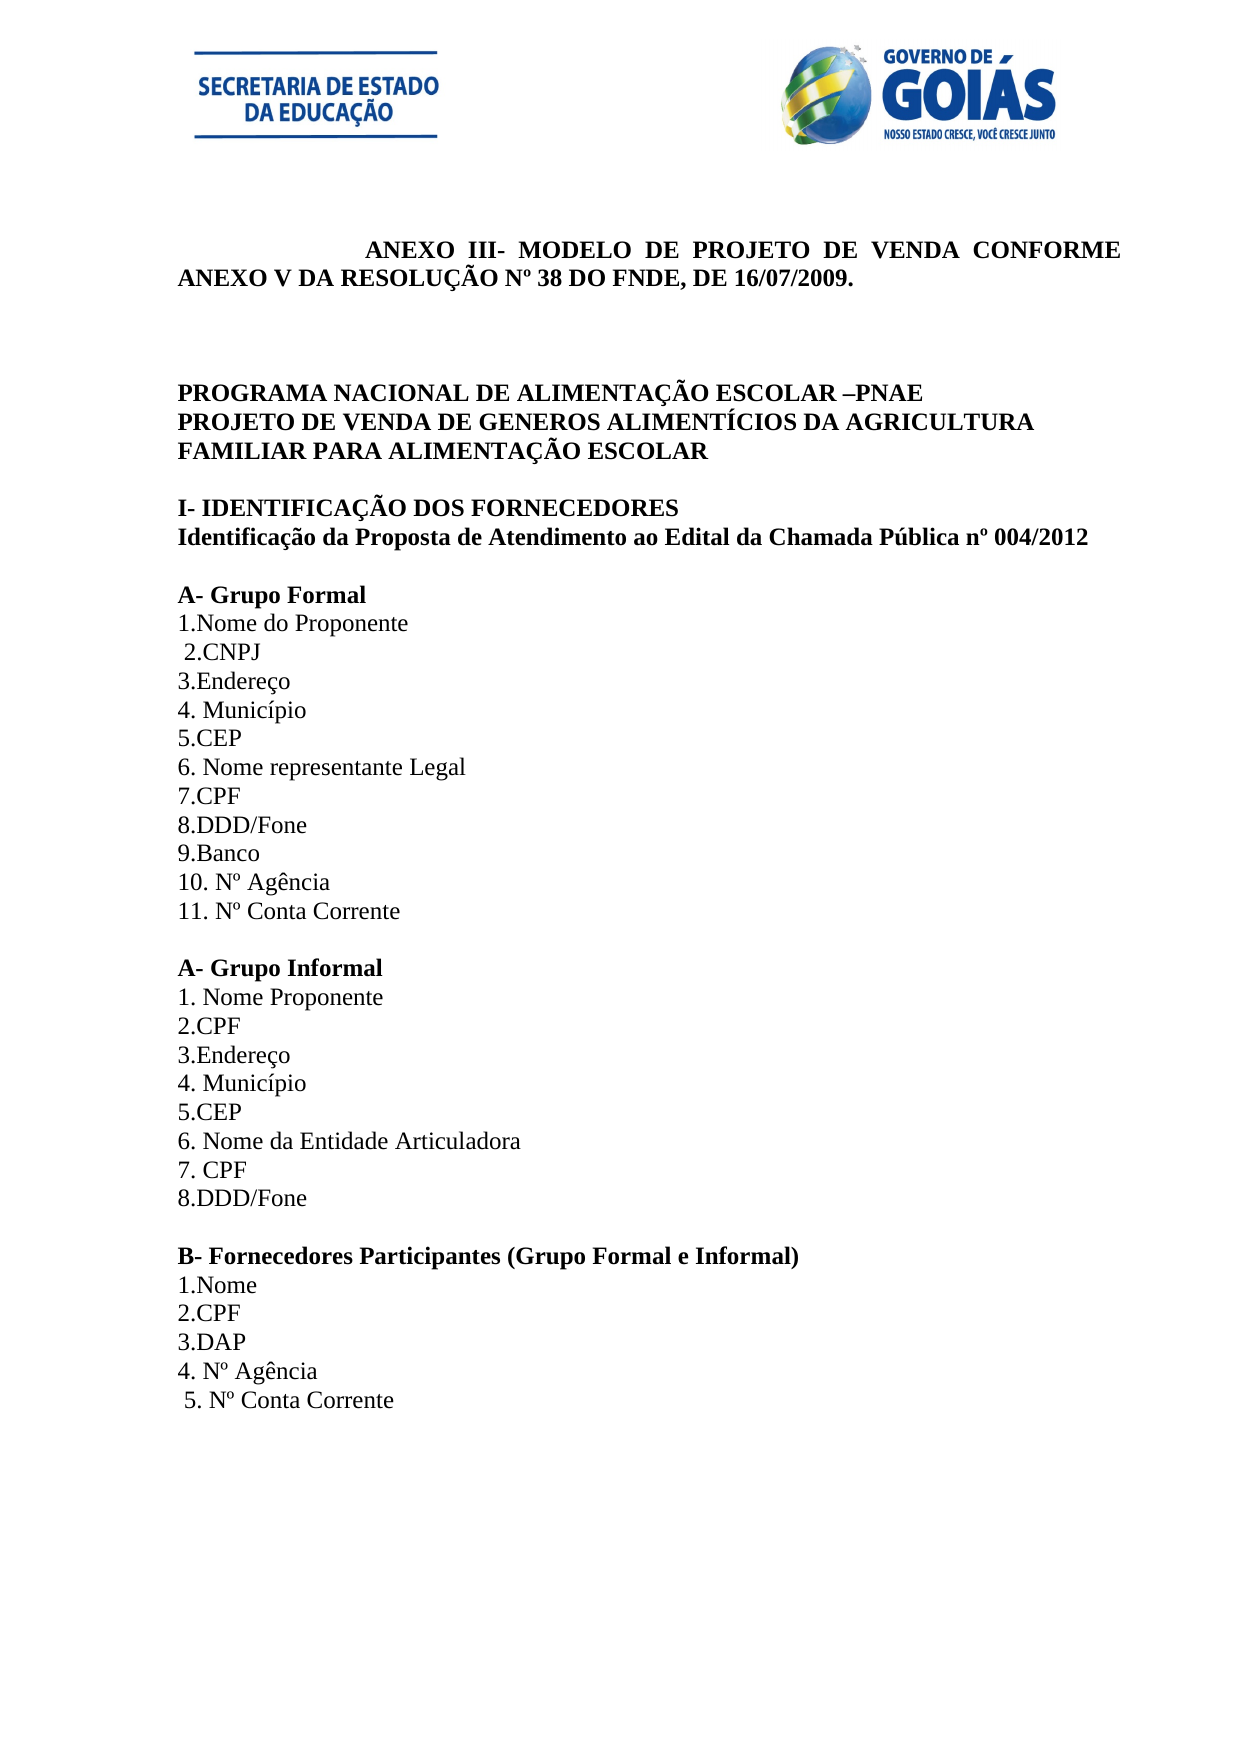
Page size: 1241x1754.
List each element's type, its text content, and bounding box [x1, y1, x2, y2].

text PROGRAMA NACIONAL DE ALIMENTAÇÃO ESCOLAR –PNAE [177, 378, 1122, 407]
text 11. Nº Conta Corrente [177, 896, 1122, 925]
text 3.DAP [177, 1327, 1122, 1356]
text A- Grupo Informal [177, 953, 1122, 982]
text 1.Nome [177, 1270, 1122, 1298]
text 4. Município [177, 695, 1122, 723]
text 2.CPF [177, 1011, 1122, 1040]
text 8.DDD/Fone [177, 1183, 1122, 1212]
text 7.CPF [177, 781, 1122, 810]
picture [760, 39, 1065, 151]
text A- Grupo Formal [177, 580, 1122, 608]
text 4. Município [177, 1068, 1122, 1097]
text 3.Endereço [177, 666, 1122, 695]
text 9.Banco [177, 838, 1122, 867]
text 2.CNPJ [177, 637, 1122, 666]
text 8.DDD/Fone [177, 810, 1122, 838]
text Identificação da Proposta de Atendimento ao Edital da Chamada Pública nº 004/2012 [177, 522, 1122, 551]
text 2.CPF [177, 1298, 1122, 1327]
text 7. CPF [177, 1155, 1122, 1183]
text ANEXO III- MODELO DE PROJETO DE VENDA CONFORME ANEXO V DA RESOLUÇÃO Nº 38 DO FNDE, DE 16/07/2009. [177, 235, 1122, 292]
text B- Fornecedores Participantes (Grupo Formal e Informal) [177, 1241, 1122, 1270]
text 5. Nº Conta Corrente [177, 1385, 1122, 1413]
text 1.Nome do Proponente [177, 608, 1122, 637]
text 10. Nº Agência [177, 867, 1122, 896]
text 6. Nome representante Legal [177, 752, 1122, 781]
text 3.Endereço [177, 1040, 1122, 1068]
text PROJETO DE VENDA DE GENEROS ALIMENTÍCIOS DA AGRICULTURA FAMILIAR PARA ALIMENTAÇÃO ESCOLAR [177, 407, 1122, 465]
picture [185, 30, 454, 159]
text I- IDENTIFICAÇÃO DOS FORNECEDORES [177, 493, 1122, 522]
text 5.CEP [177, 723, 1122, 752]
text 4. Nº Agência [177, 1356, 1122, 1385]
text 1. Nome Proponente [177, 982, 1122, 1011]
text 6. Nome da Entidade Articuladora [177, 1126, 1122, 1155]
text 5.CEP [177, 1097, 1122, 1126]
